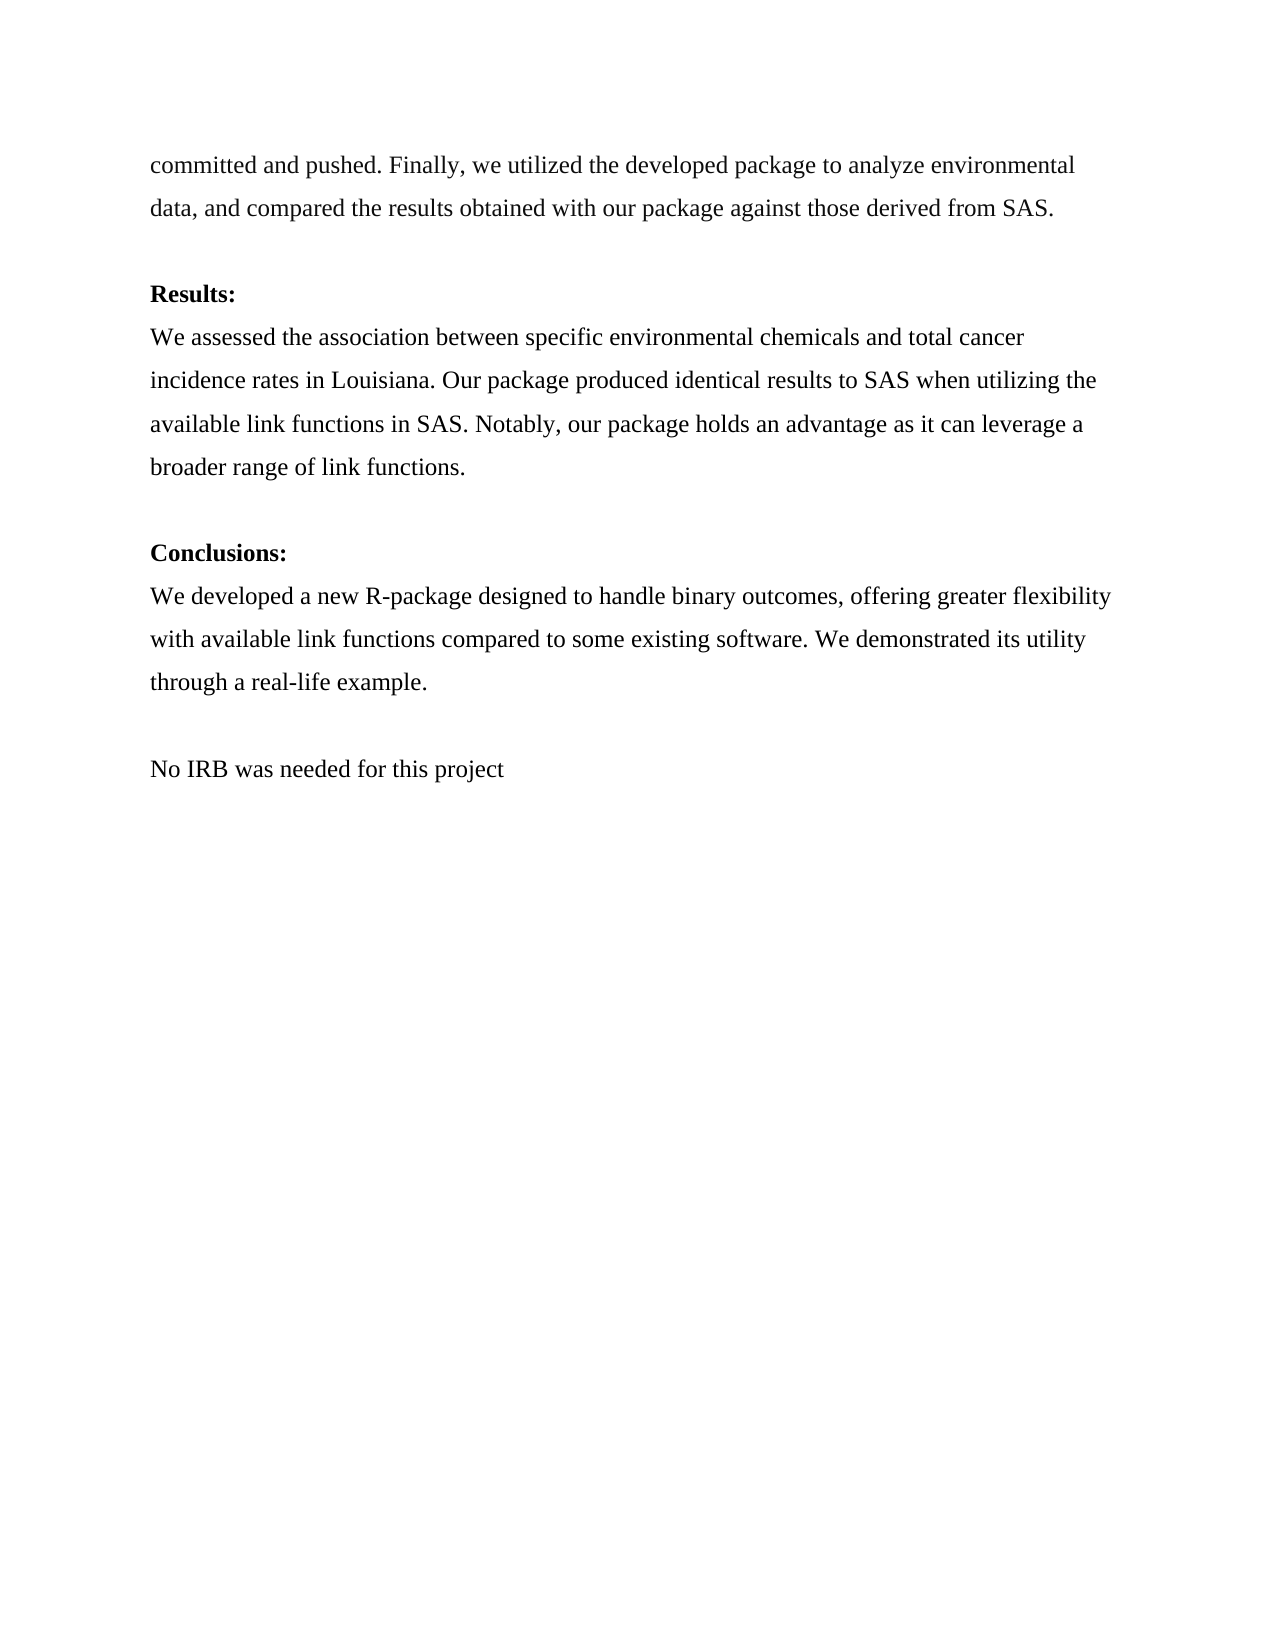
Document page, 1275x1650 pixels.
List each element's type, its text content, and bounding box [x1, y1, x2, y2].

text Results: [150, 279, 1125, 308]
text No IRB was needed for this project [150, 754, 1125, 782]
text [150, 150, 1125, 222]
text Conclusions: [150, 538, 1125, 567]
text We assessed the association between specific environmental chemicals and total cancer incidence rates in Louisiana. Our package produced identical results to SAS when utilizing the available link functions in SAS. Notably, our package holds an advantage as it can leverage a broader range of link functions. [150, 322, 1125, 481]
text We developed a new R-package designed to handle binary outcomes, offering greater flexibility with available link functions compared to some existing software. We demonstrated its utility through a real-life example. [150, 581, 1125, 696]
